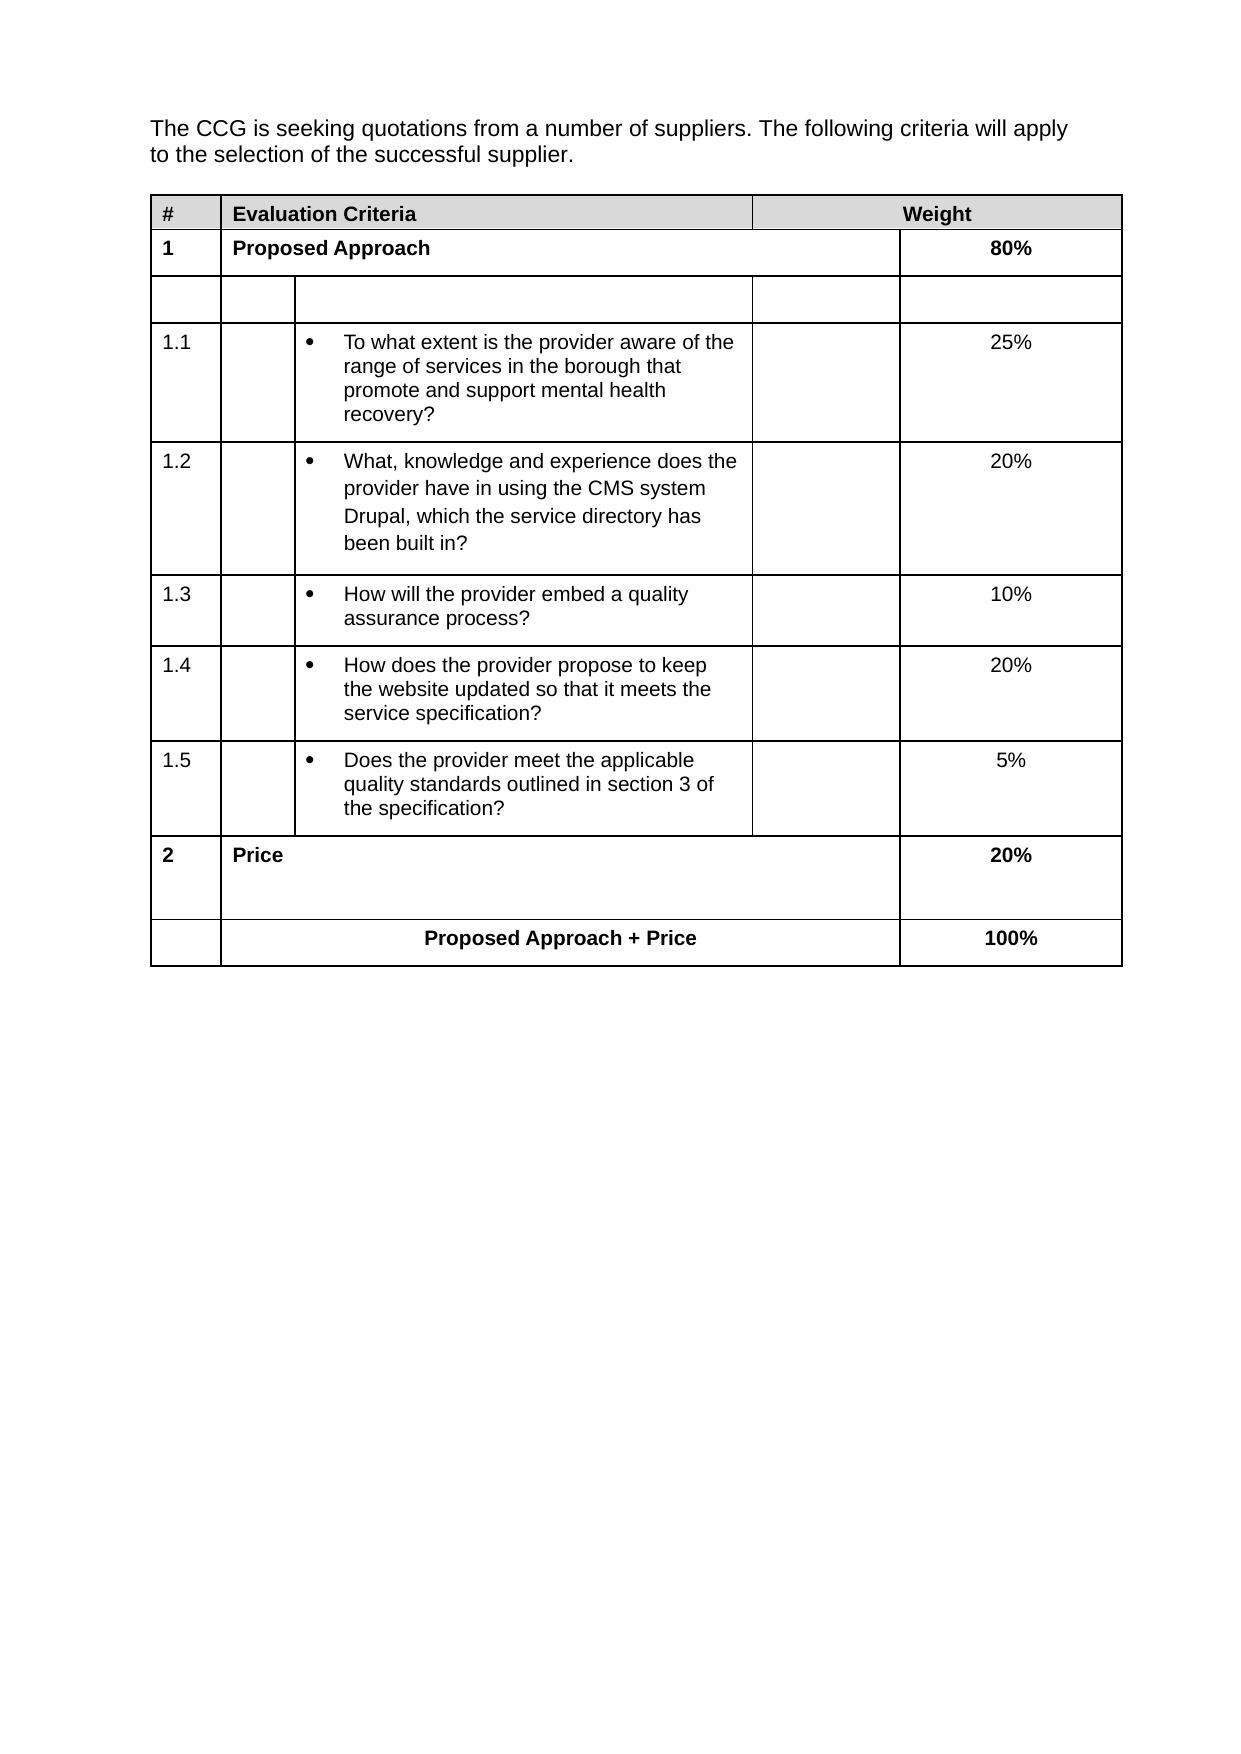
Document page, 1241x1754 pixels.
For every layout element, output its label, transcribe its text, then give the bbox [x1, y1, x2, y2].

table_cell Price [222, 837, 899, 918]
table_cell [901, 277, 1121, 322]
table_cell 20% [901, 647, 1121, 740]
table_cell What, knowledge and experience does the provider have in using the CMS system Drupal, which the service directory has been built in? [296, 443, 752, 574]
table_cell 5% [901, 742, 1121, 835]
table_cell [222, 647, 294, 740]
table_cell 1 [152, 230, 220, 275]
table_cell 10% [901, 576, 1121, 645]
table_cell Proposed Approach [222, 230, 899, 275]
table_cell How will the provider embed a quality assurance process? [296, 576, 752, 645]
table_header # [152, 196, 220, 228]
table_cell [152, 920, 220, 965]
table_cell To what extent is the provider aware of the range of services in the borough that promote and support mental health recovery? [296, 324, 752, 441]
table_cell 1.5 [152, 742, 220, 835]
table_cell [296, 277, 752, 322]
table_cell [753, 647, 899, 740]
table_cell 1.3 [152, 576, 220, 645]
table_header Weight [753, 196, 1121, 228]
table_cell Proposed Approach + Price [222, 920, 899, 965]
table_cell How does the provider propose to keep the website updated so that it meets the service specification? [296, 647, 752, 740]
table_cell 20% [901, 837, 1121, 918]
table_cell 2 [152, 837, 220, 918]
table_cell [753, 324, 899, 441]
table_cell [222, 576, 294, 645]
table_cell 1.2 [152, 443, 220, 574]
table_cell [753, 742, 899, 835]
table_cell 25% [901, 324, 1121, 441]
table_cell [222, 443, 294, 574]
table_cell 100% [901, 920, 1121, 965]
table_cell [222, 324, 294, 441]
table_cell [753, 576, 899, 645]
table_cell [222, 742, 294, 835]
table_cell Does the provider meet the applicable quality standards outlined in section 3 of the specification? [296, 742, 752, 835]
text The CCG is seeking quotations from a number of suppliers. The following criteria will apply to the selection of the successful supplier. [150, 115, 1090, 168]
table_cell [753, 277, 899, 322]
table_cell [152, 277, 220, 322]
table_cell [222, 277, 294, 322]
table_cell 80% [901, 230, 1121, 275]
table_cell 1.4 [152, 647, 220, 740]
table_header Evaluation Criteria [222, 196, 752, 228]
table_cell 1.1 [152, 324, 220, 441]
table_cell 20% [901, 443, 1121, 574]
table_cell [753, 443, 899, 574]
